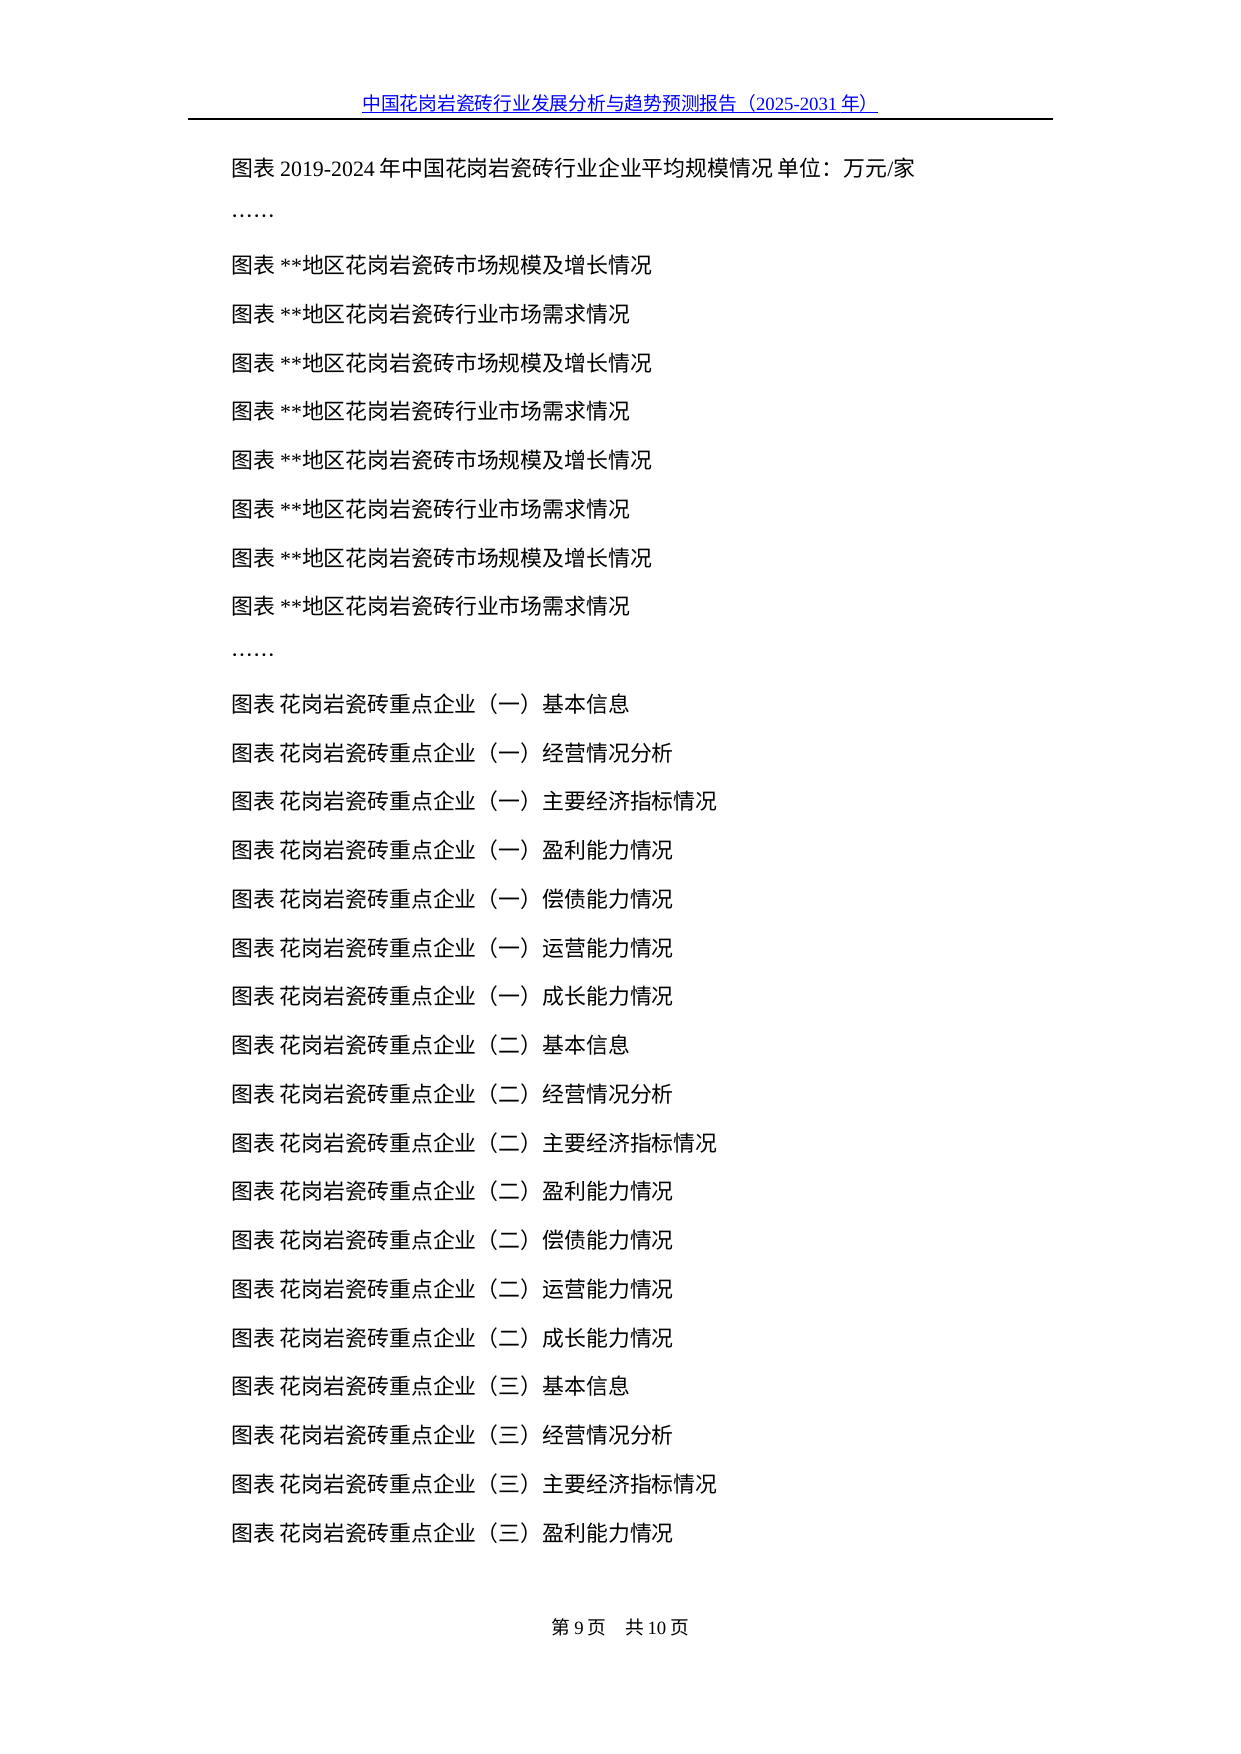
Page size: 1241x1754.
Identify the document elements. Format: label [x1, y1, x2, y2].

text [187, 150, 1053, 1548]
